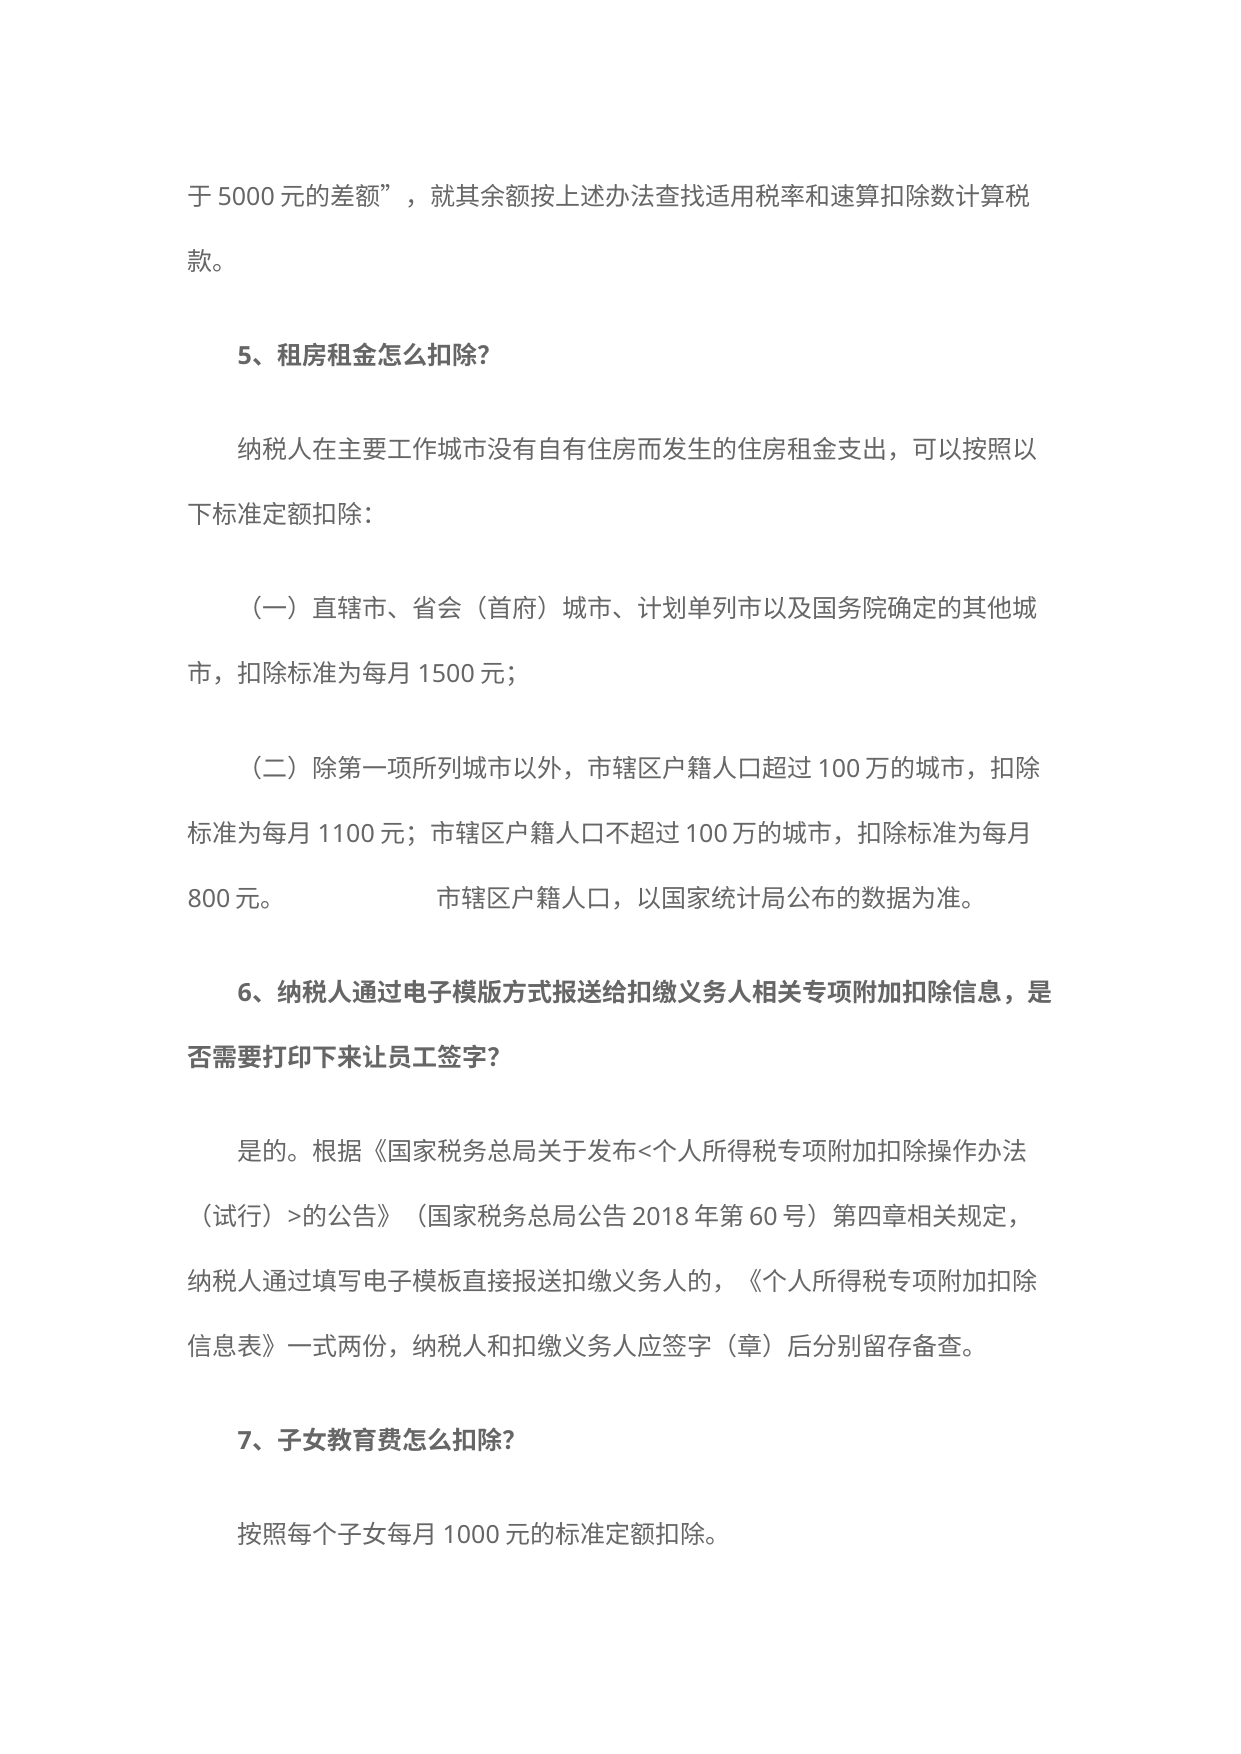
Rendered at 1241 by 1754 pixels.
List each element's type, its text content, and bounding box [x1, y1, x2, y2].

text （一）直辖市、省会（首府）城市、计划单列市以及国务院确定的其他城市，扣除标准为每月1500元； [187, 574, 1053, 704]
text 5、租房租金怎么扣除？ [187, 321, 1053, 386]
text 7、子女教育费怎么扣除？ [187, 1406, 1053, 1471]
text 纳税人在主要工作城市没有自有住房而发生的住房租金支出，可以按照以下标准定额扣除： [187, 415, 1053, 545]
text 6、纳税人通过电子模版方式报送给扣缴义务人相关专项附加扣除信息，是否需要打印下来让员工签字？ [187, 958, 1053, 1088]
text 是的。根据《国家税务总局关于发布<个人所得税专项附加扣除操作办法（试行）>的公告》（国家税务总局公告2018年第60号）第四章相关规定，纳税人通过填写电子模板直接报送扣缴义务人的，《个人所得税专项附加扣除信息表》一式两份，纳税人和扣缴义务人应签字（章）后分别留存备查。 [187, 1117, 1053, 1377]
text 按照每个子女每月1000元的标准定额扣除。 [187, 1500, 1053, 1565]
text （二）除第一项所列城市以外，市辖区户籍人口超过100万的城市，扣除标准为每月1100元；市辖区户籍人口不超过100万的城市，扣除标准为每月800元。 市辖区户籍人口，以国家统计局公布的数据为准。 [187, 734, 1053, 929]
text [187, 162, 1053, 292]
